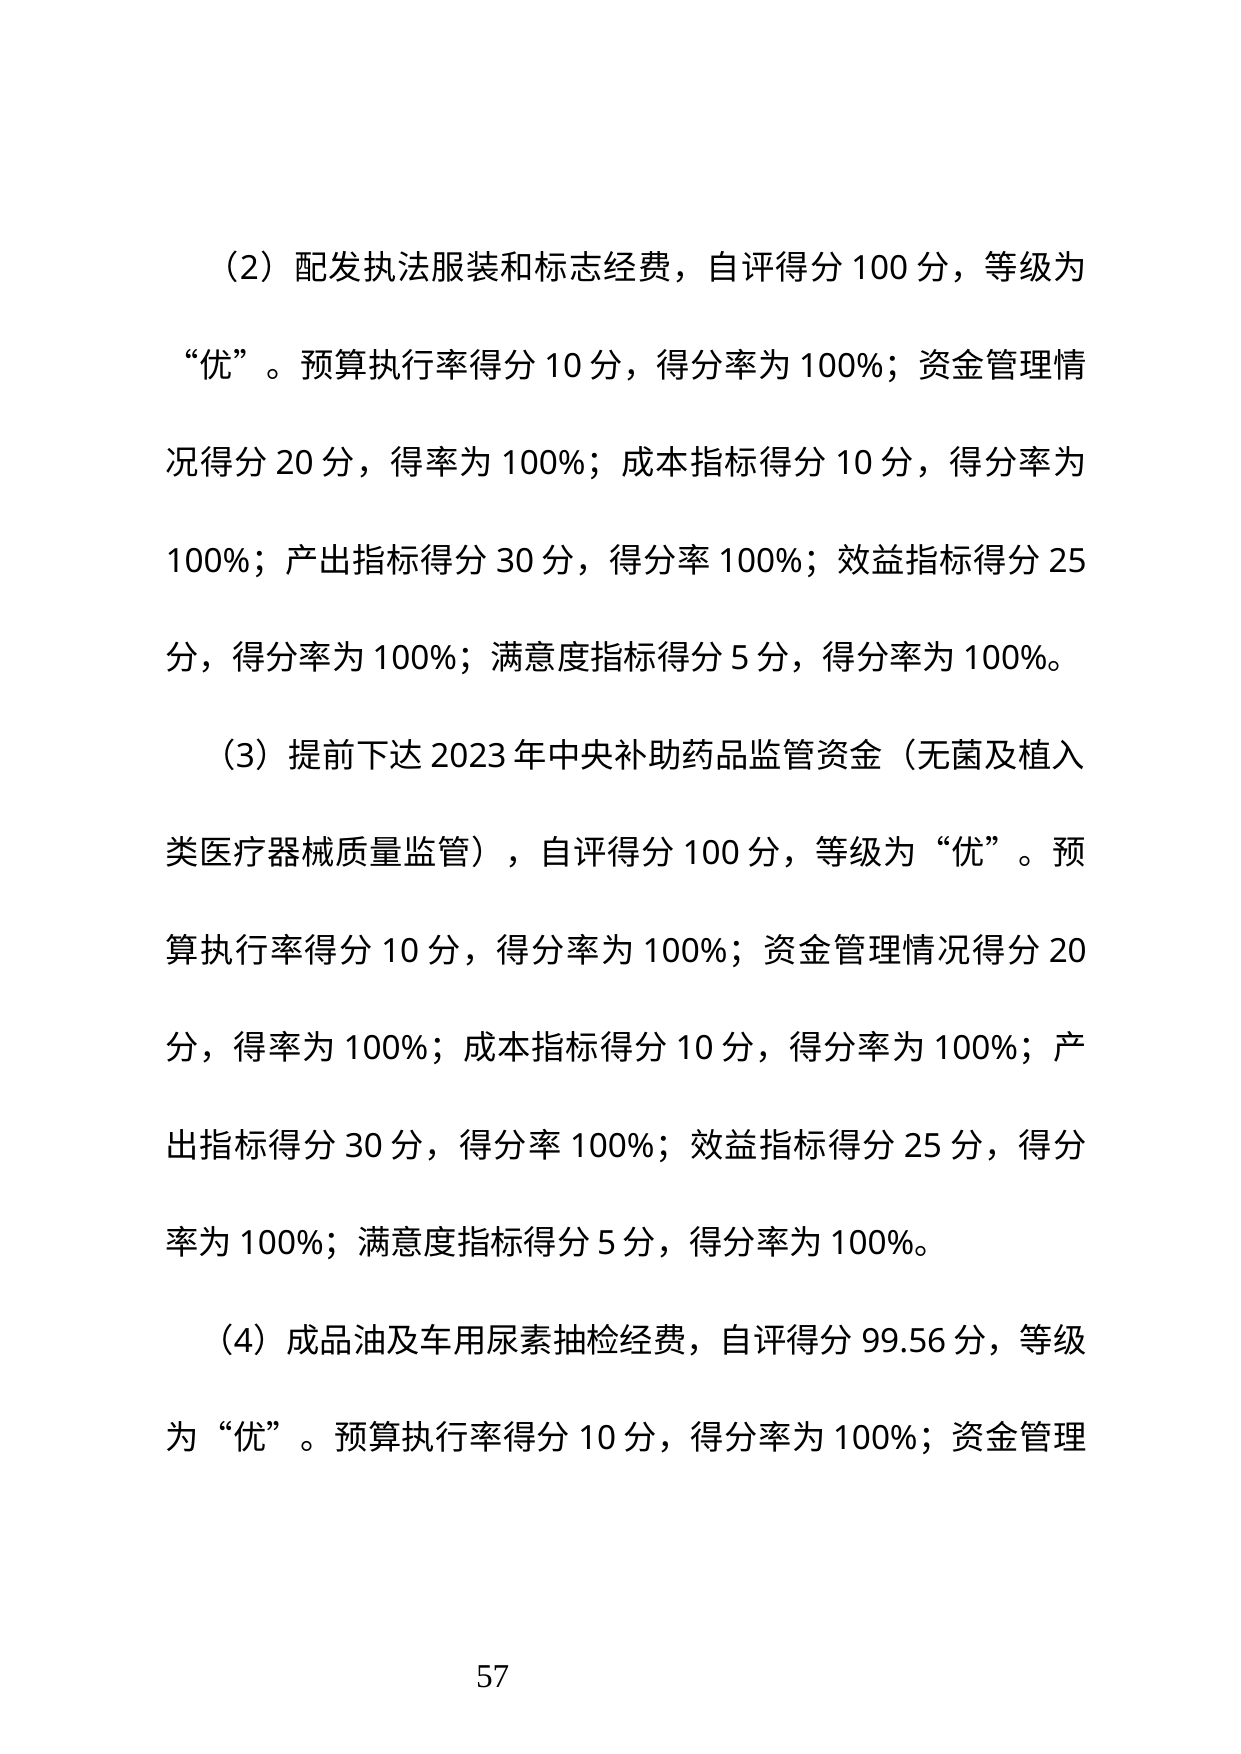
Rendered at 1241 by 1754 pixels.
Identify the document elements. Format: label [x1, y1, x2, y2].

text [165, 233, 1087, 1468]
